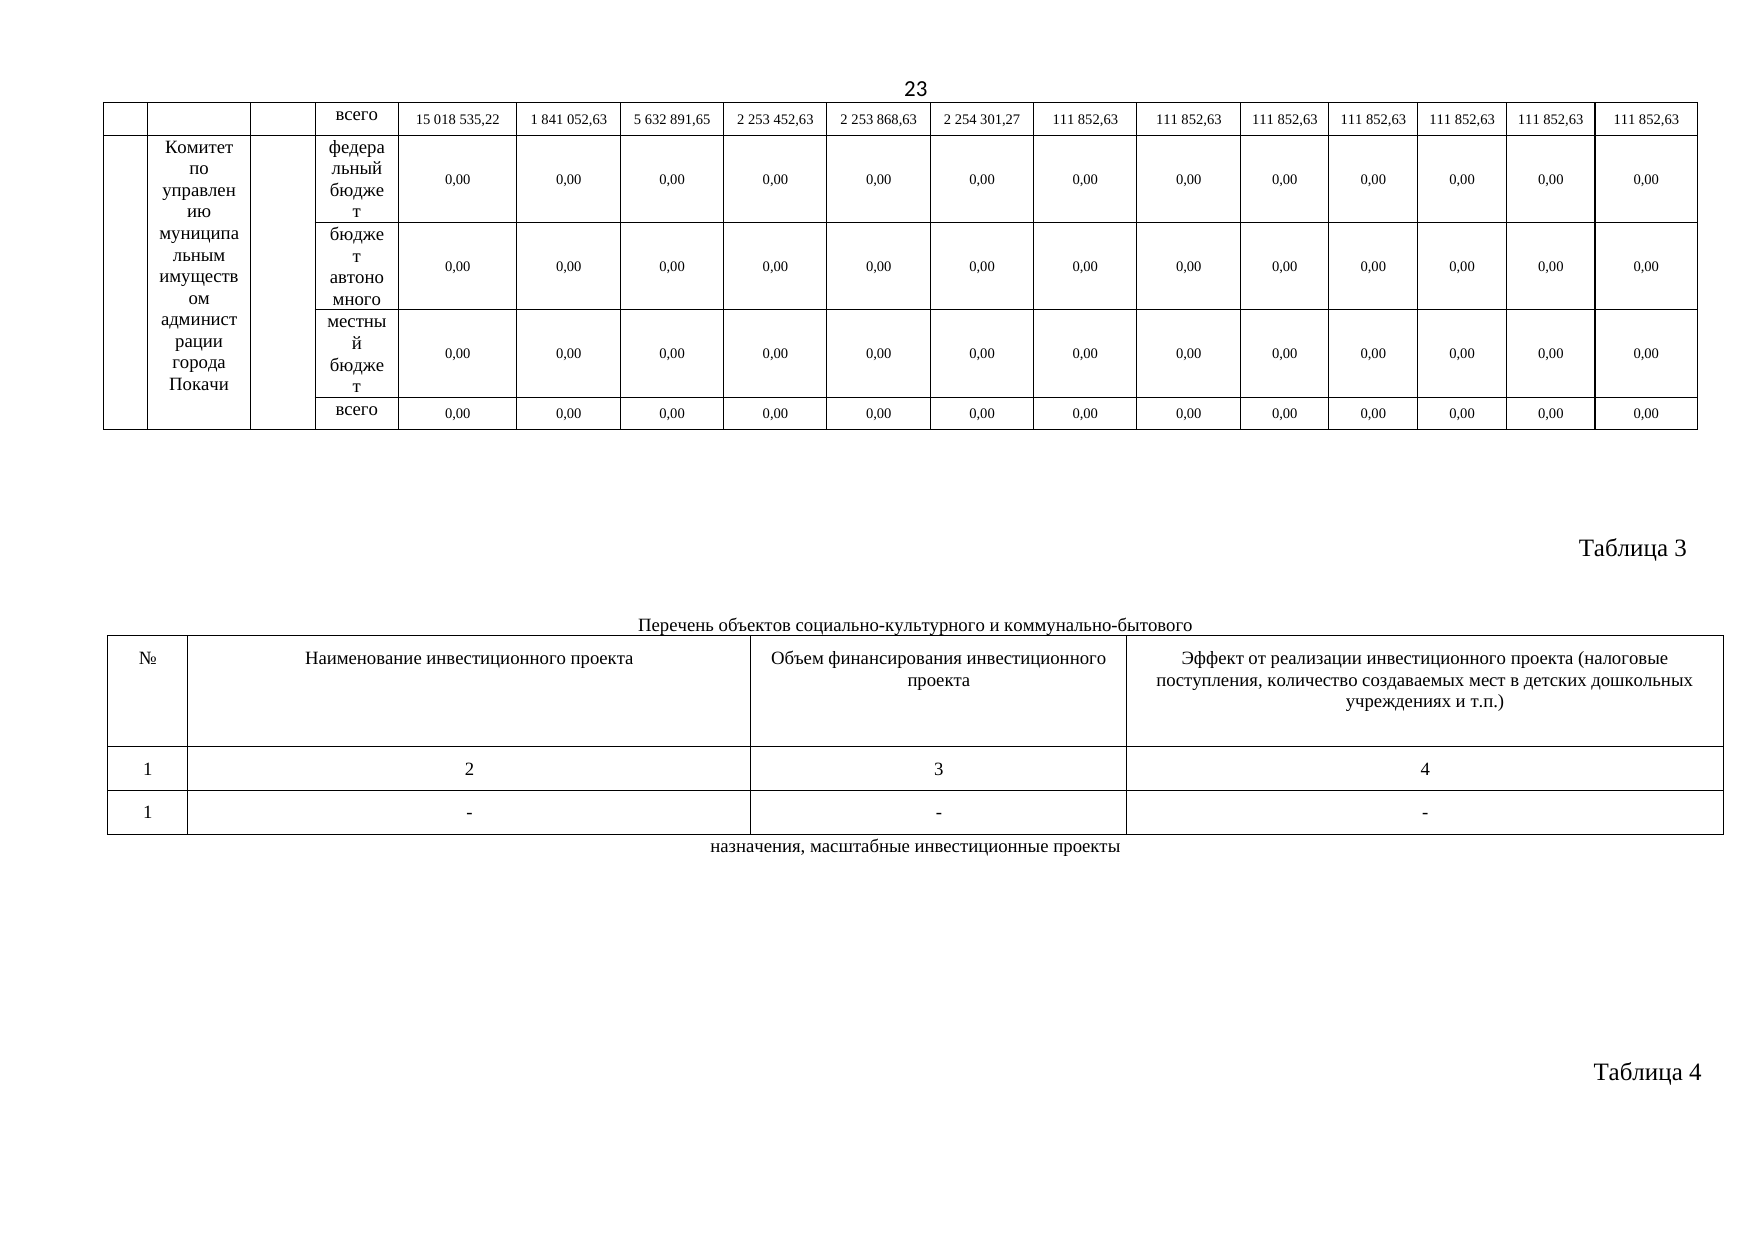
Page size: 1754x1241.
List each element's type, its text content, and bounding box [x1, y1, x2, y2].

table_cell 3 [751, 747, 1126, 790]
table_cell 0,00 [827, 398, 930, 429]
table_cell 0,00 [1596, 310, 1697, 397]
table_cell 0,00 [621, 223, 723, 309]
table_cell [251, 136, 315, 429]
table_cell 1 841 052,63 [517, 103, 620, 135]
table_cell 0,00 [931, 223, 1033, 309]
table_cell 111 852,63 [1418, 103, 1506, 135]
table_cell 0,00 [1329, 136, 1417, 222]
table_cell 0,00 [517, 136, 620, 222]
table_cell 0,00 [1329, 310, 1417, 397]
table_cell 1 [108, 791, 187, 833]
table_cell 0,00 [1241, 398, 1328, 429]
table_cell 0,00 [517, 398, 620, 429]
table_cell 0,00 [827, 136, 930, 222]
table_cell 0,00 [1137, 398, 1240, 429]
table_cell 111 852,63 [1137, 103, 1240, 135]
table_cell 2 [188, 747, 750, 790]
table_cell 0,00 [621, 398, 723, 429]
text Перечень объектов социально-культурного и коммунально-бытового [118, 614, 1713, 635]
table_header Объем финансирования инвестиционного проекта [751, 636, 1126, 746]
table_cell 0,00 [621, 136, 723, 222]
table_cell 15 018 535,22 [399, 103, 516, 135]
table_cell 111 852,63 [1241, 103, 1328, 135]
table_cell 0,00 [399, 136, 516, 222]
table_cell 0,00 [517, 310, 620, 397]
table_cell 0,00 [1241, 310, 1328, 397]
table_header № [108, 636, 187, 746]
table_cell 0,00 [1034, 310, 1136, 397]
table_cell 0,00 [724, 398, 826, 429]
table_cell - [188, 791, 750, 833]
table_cell 0,00 [1418, 223, 1506, 309]
table_cell 0,00 [724, 223, 826, 309]
title Таблица 3 [118, 533, 1687, 562]
table_cell 0,00 [1596, 223, 1697, 309]
table_cell 0,00 [1507, 310, 1594, 397]
table_cell 0,00 [931, 136, 1033, 222]
table_cell 0,00 [1241, 223, 1328, 309]
table_cell 0,00 [621, 310, 723, 397]
table_cell 0,00 [1137, 223, 1240, 309]
table_cell 0,00 [1034, 398, 1136, 429]
table_cell 0,00 [1418, 136, 1506, 222]
table_cell бюджет автономного [316, 223, 398, 309]
table_cell федеральный бюджет [316, 136, 398, 222]
table_cell 0,00 [724, 310, 826, 397]
table_cell 0,00 [724, 136, 826, 222]
table_cell 1 [108, 747, 187, 790]
table_cell 111 852,63 [1329, 103, 1417, 135]
table_cell 0,00 [1507, 136, 1594, 222]
table_cell 0,00 [1137, 310, 1240, 397]
table_cell 0,00 [1418, 398, 1506, 429]
table_cell 0,00 [827, 310, 930, 397]
table_cell 0,00 [931, 398, 1033, 429]
table_cell 0,00 [1034, 223, 1136, 309]
table_cell Комитет по управлению муниципальным имуществом администрации города Покачи [148, 136, 250, 429]
table_header Наименование инвестиционного проекта [188, 636, 750, 746]
table_cell 4 [1127, 747, 1723, 790]
table_cell 0,00 [399, 310, 516, 397]
table_cell 0,00 [1596, 398, 1697, 429]
table_cell 111 852,63 [1507, 103, 1594, 135]
table_cell 5 632 891,65 [621, 103, 723, 135]
table_header Эффект от реализации инвестиционного проекта (налоговые поступления, количество создаваемых мест в детских дошкольных учреждениях и т.п.) [1127, 636, 1723, 746]
table_cell 0,00 [1418, 310, 1506, 397]
table_cell 0,00 [1241, 136, 1328, 222]
table_cell - [751, 791, 1126, 833]
table_cell местный бюджет [316, 310, 398, 397]
text назначения, масштабные инвестиционные проекты [118, 835, 1713, 856]
table_cell 0,00 [1034, 136, 1136, 222]
table_cell 0,00 [399, 223, 516, 309]
table_cell [104, 136, 147, 429]
table_cell 2 253 452,63 [724, 103, 826, 135]
table_cell 0,00 [1507, 223, 1594, 309]
table_cell 0,00 [931, 310, 1033, 397]
table_cell всего [316, 103, 398, 135]
table_cell 0,00 [1329, 223, 1417, 309]
table_cell 0,00 [1507, 398, 1594, 429]
table_cell 0,00 [517, 223, 620, 309]
table_cell 0,00 [1329, 398, 1417, 429]
table_cell 0,00 [1596, 136, 1697, 222]
table_cell 2 253 868,63 [827, 103, 930, 135]
table_cell всего [316, 398, 398, 429]
table_cell 111 852,63 [1034, 103, 1136, 135]
table_cell 0,00 [827, 223, 930, 309]
table_cell - [1127, 791, 1723, 833]
table_cell 2 254 301,27 [931, 103, 1033, 135]
table_cell 0,00 [399, 398, 516, 429]
title Таблица 4 [118, 1057, 1701, 1086]
table_cell 0,00 [1137, 136, 1240, 222]
table_cell 111 852,63 [1596, 103, 1697, 135]
